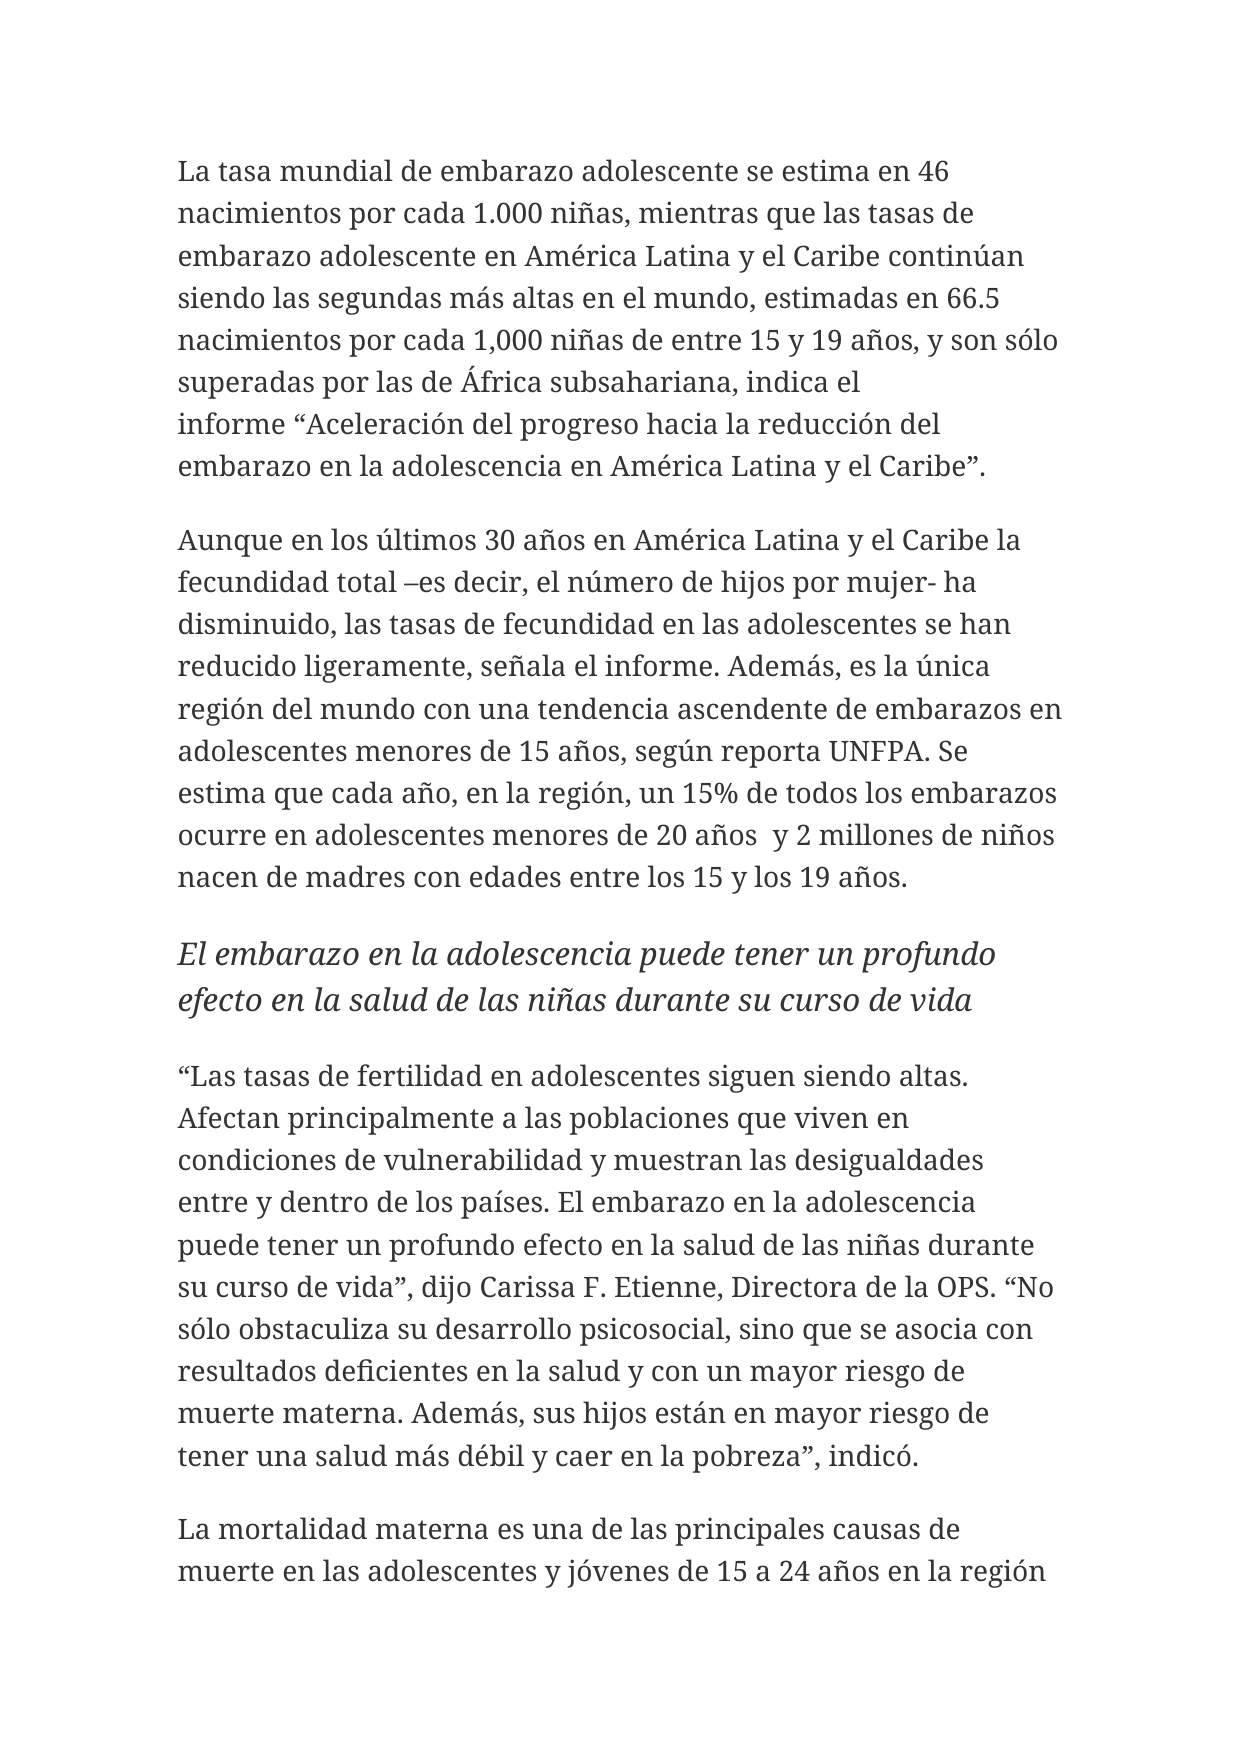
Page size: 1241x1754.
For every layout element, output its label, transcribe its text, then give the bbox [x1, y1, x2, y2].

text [177, 1505, 1063, 1590]
text “Las tasas de fertilidad en adolescentes siguen siendo altas. Afectan principalmente a las poblaciones que viven en condiciones de vulnerabilidad y muestran las desigualdades entre y dentro de los países. El embarazo en la adolescencia puede tener un profundo efecto en la salud de las niñas durante su curso de vida”, dijo Carissa F. Etienne, Directora de la OPS. “No sólo obstaculiza su desarrollo psicosocial, sino que se asocia con resultados deficientes en la salud y con un mayor riesgo de muerte materna. Además, sus hijos están en mayor riesgo de tener una salud más débil y caer en la pobreza”, indicó. [177, 1052, 1063, 1474]
text La tasa mundial de embarazo adolescente se estima en 46 nacimientos por cada 1.000 niñas, mientras que las tasas de embarazo adolescente en América Latina y el Caribe continúan siendo las segundas más altas en el mundo, estimadas en 66.5 nacimientos por cada 1,000 niñas de entre 15 y 19 años, y son sólo superadas por las de África subsahariana, indica el informe “Aceleración del progreso hacia la reducción del embarazo en la adolescencia en América Latina y el Caribe”. [177, 148, 1063, 485]
text El embarazo en la adolescencia puede tener un profundo efecto en la salud de las niñas durante su curso de vida [177, 927, 1063, 1021]
text Aunque en los últimos 30 años en América Latina y el Caribe la fecundidad total –es decir, el número de hijos por mujer- ha disminuido, las tasas de fecundidad en las adolescentes se han reducido ligeramente, señala el informe. Además, es la única región del mundo con una tendencia ascendente de embarazos en adolescentes menores de 15 años, según reporta UNFPA. Se estima que cada año, en la región, un 15% de todos los embarazos ocurre en adolescentes menores de 20 años y 2 millones de niños nacen de madres con edades entre los 15 y los 19 años. [177, 516, 1063, 896]
